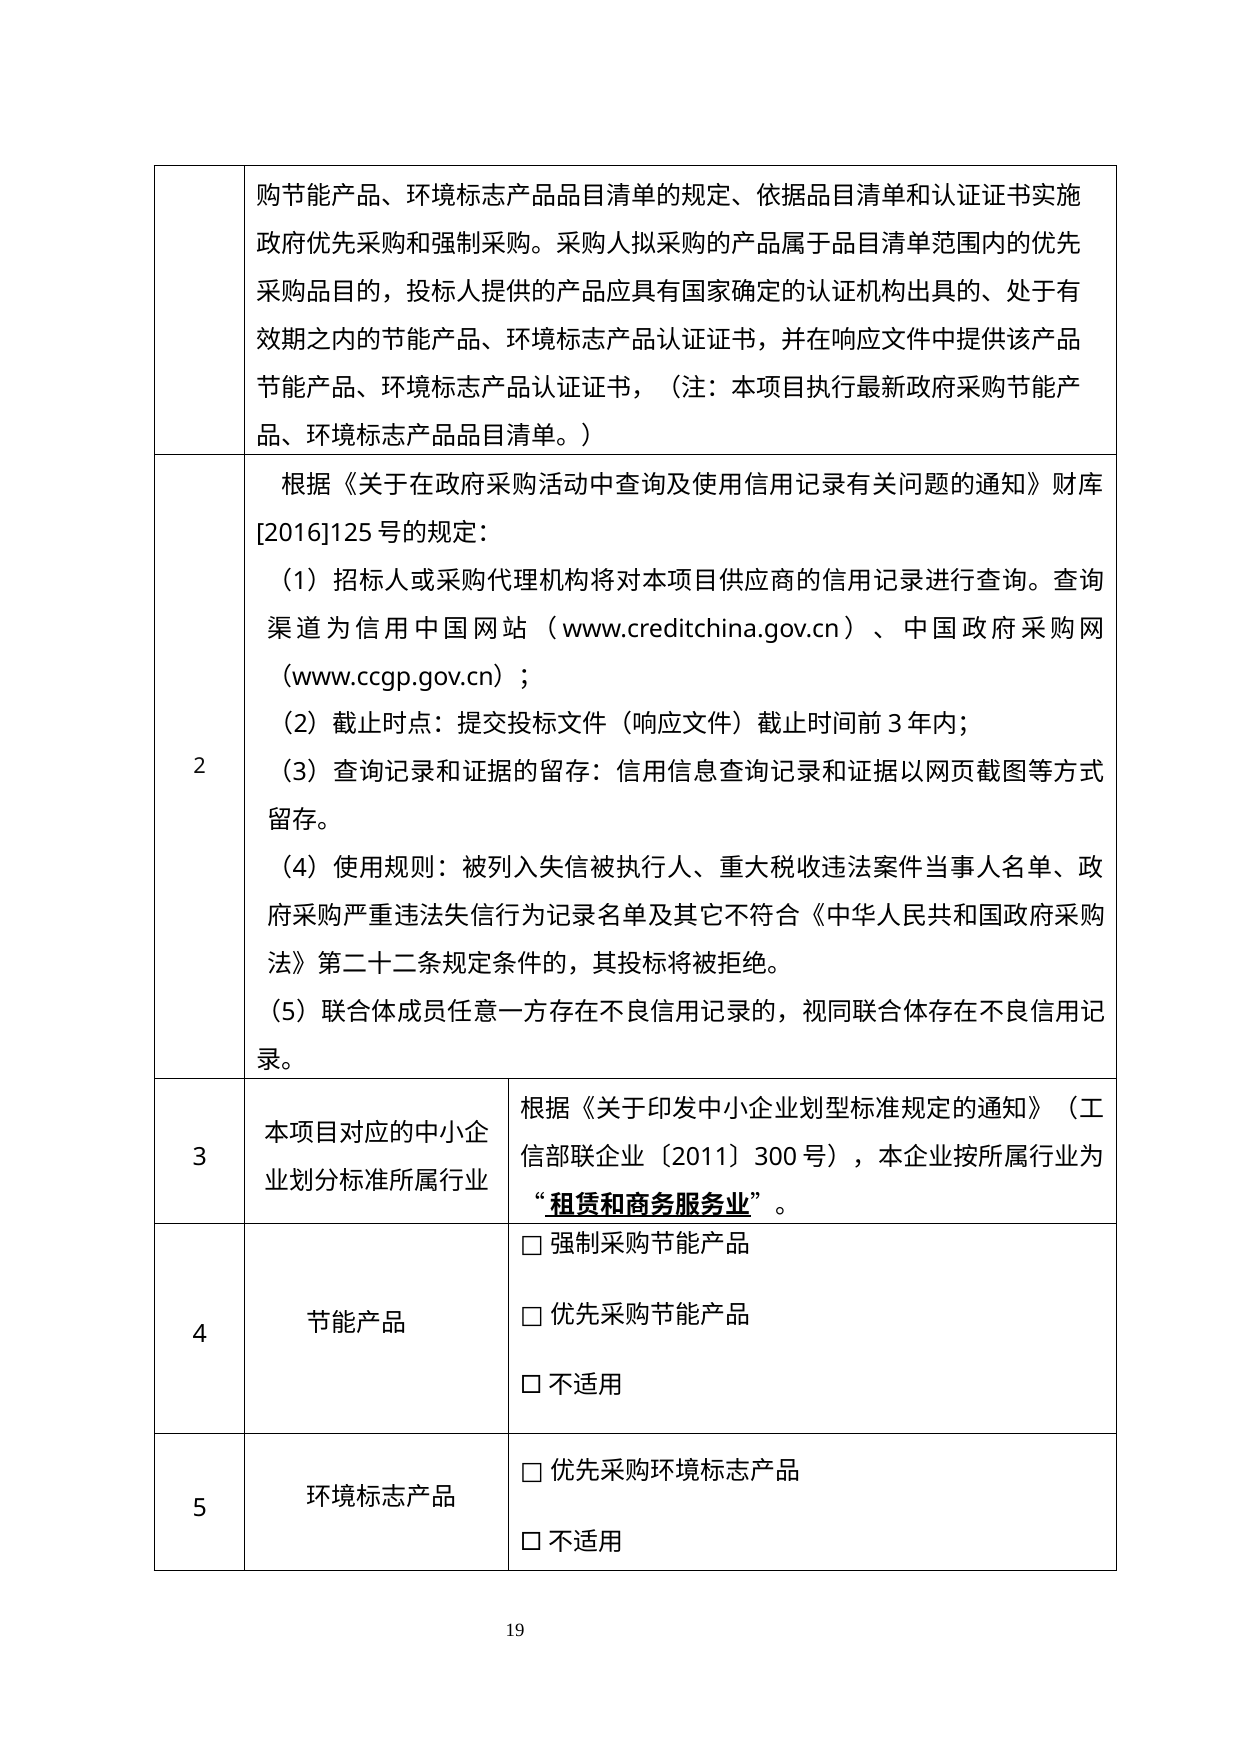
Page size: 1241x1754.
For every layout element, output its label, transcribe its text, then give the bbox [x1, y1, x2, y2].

table_cell 根据《关于印发中小企业划型标准规定的通知》（工信部联企业〔2011〕300号），本企业按所属行业为“ 租赁和商务服务业”。 [509, 1079, 1116, 1223]
table_cell 1 [155, 166, 244, 454]
table_cell □ 强制采购节能产品 □ 优先采购节能产品 不适用 [509, 1224, 1116, 1433]
table_cell □ 优先采购环境标志产品 不适用 [509, 1434, 1116, 1570]
table_cell 本项目对应的中小企业划分标准所属行业 [245, 1079, 508, 1223]
table_cell 根据《关于在政府采购活动中查询及使用信用记录有关问题的通知》财库[2016]125号的规定： （1）招标人或采购代理机构将对本项目供应商的信用记录进行查询。查询渠道为信用中国网站（www.creditchina.gov.cn）、中国政府采购网（www.ccgp.gov.cn）； （2）截止时点：提交投标文件（响应文件）截止时间前3年内； （3）查询记录和证据的留存：信用信息查询记录和证据以网页截图等方式留存。 （4）使用规则：被列入失信被执行人、重大税收违法案件当事人名单、政府采购严重违法失信行为记录名单及其它不符合《中华人民共和国政府采购法》第二十二条规定条件的，其投标将被拒绝。 （5）联合体成员任意一方存在不良信用记录的，视同联合体存在不良信用记录。 [245, 455, 1116, 1078]
table_cell 4 [155, 1224, 244, 1433]
table_cell 环境标志产品 [245, 1434, 508, 1570]
table_cell 节能产品 [245, 1224, 508, 1433]
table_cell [245, 166, 1116, 454]
table_cell 2 [155, 455, 244, 1078]
table_cell 3 [155, 1079, 244, 1223]
table_cell 5 [155, 1434, 244, 1570]
